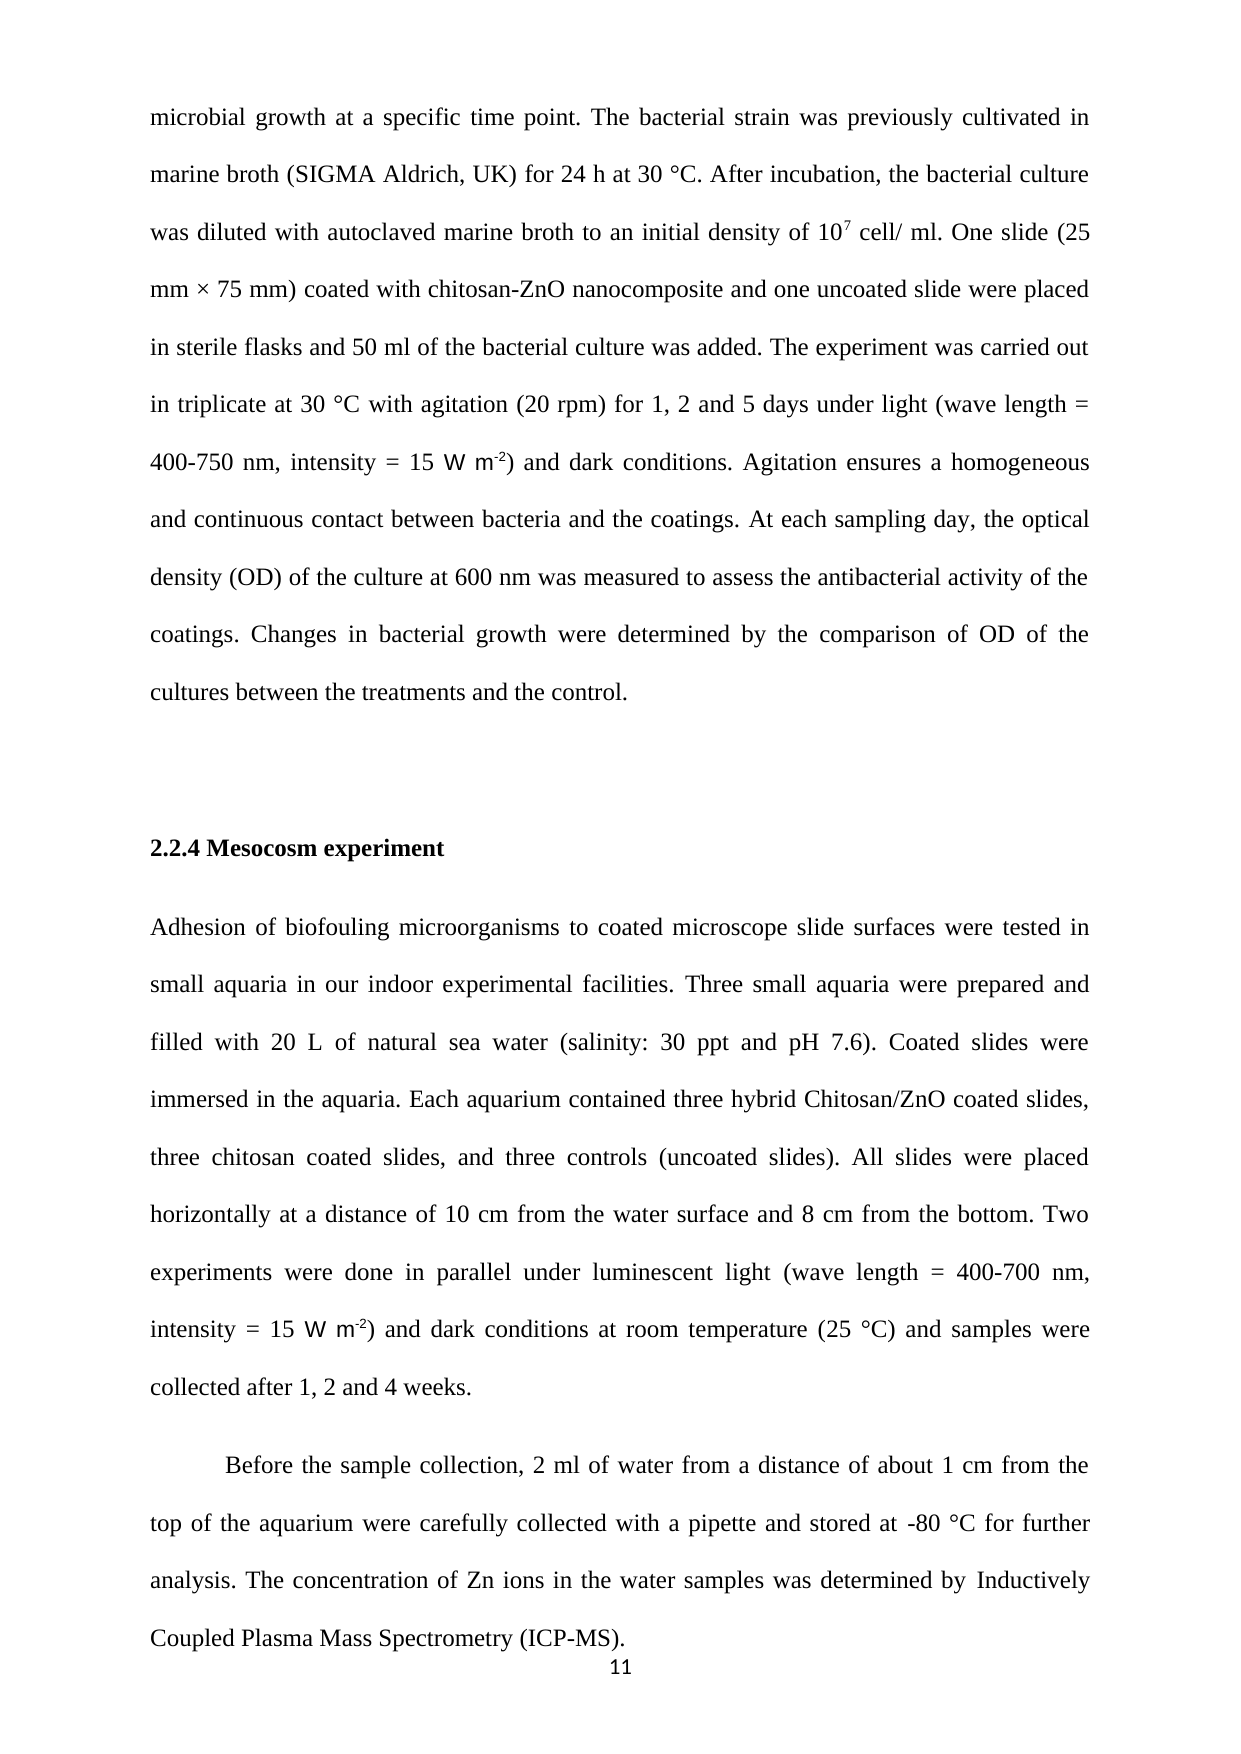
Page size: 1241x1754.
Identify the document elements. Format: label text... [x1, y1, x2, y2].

text 2.2.4 Mesocosm experiment [150, 833, 1090, 862]
text Adhesion of biofouling microorganisms to coated microscope slide surfaces were tested in small aquaria in our indoor experimental facilities. Three small aquaria were prepared and filled with 20 L of natural sea water (salinity: 30 ppt and pH 7.6). Coated slides were immersed in the aquaria. Each aquarium contained three hybrid Chitosan/ZnO coated slides, three chitosan coated slides, and three controls (uncoated slides). All slides were placed horizontally at a distance of 10 cm from the water surface and 8 cm from the bottom. Two experiments were done in parallel under luminescent light (wave length = 400-700 nm, intensity = 15 W m-2) and dark conditions at room temperature (25 °C) and samples were collected after 1, 2 and 4 weeks. [150, 912, 1090, 1401]
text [150, 102, 1090, 706]
text Before the sample collection, 2 ml of water from a distance of about 1 cm from the top of the aquarium were carefully collected with a pipette and stored at -80 °C for further analysis. The concentration of Zn ions in the water samples was determined by Inductively Coupled Plasma Mass Spectrometry (ICP-MS). [150, 1450, 1090, 1651]
